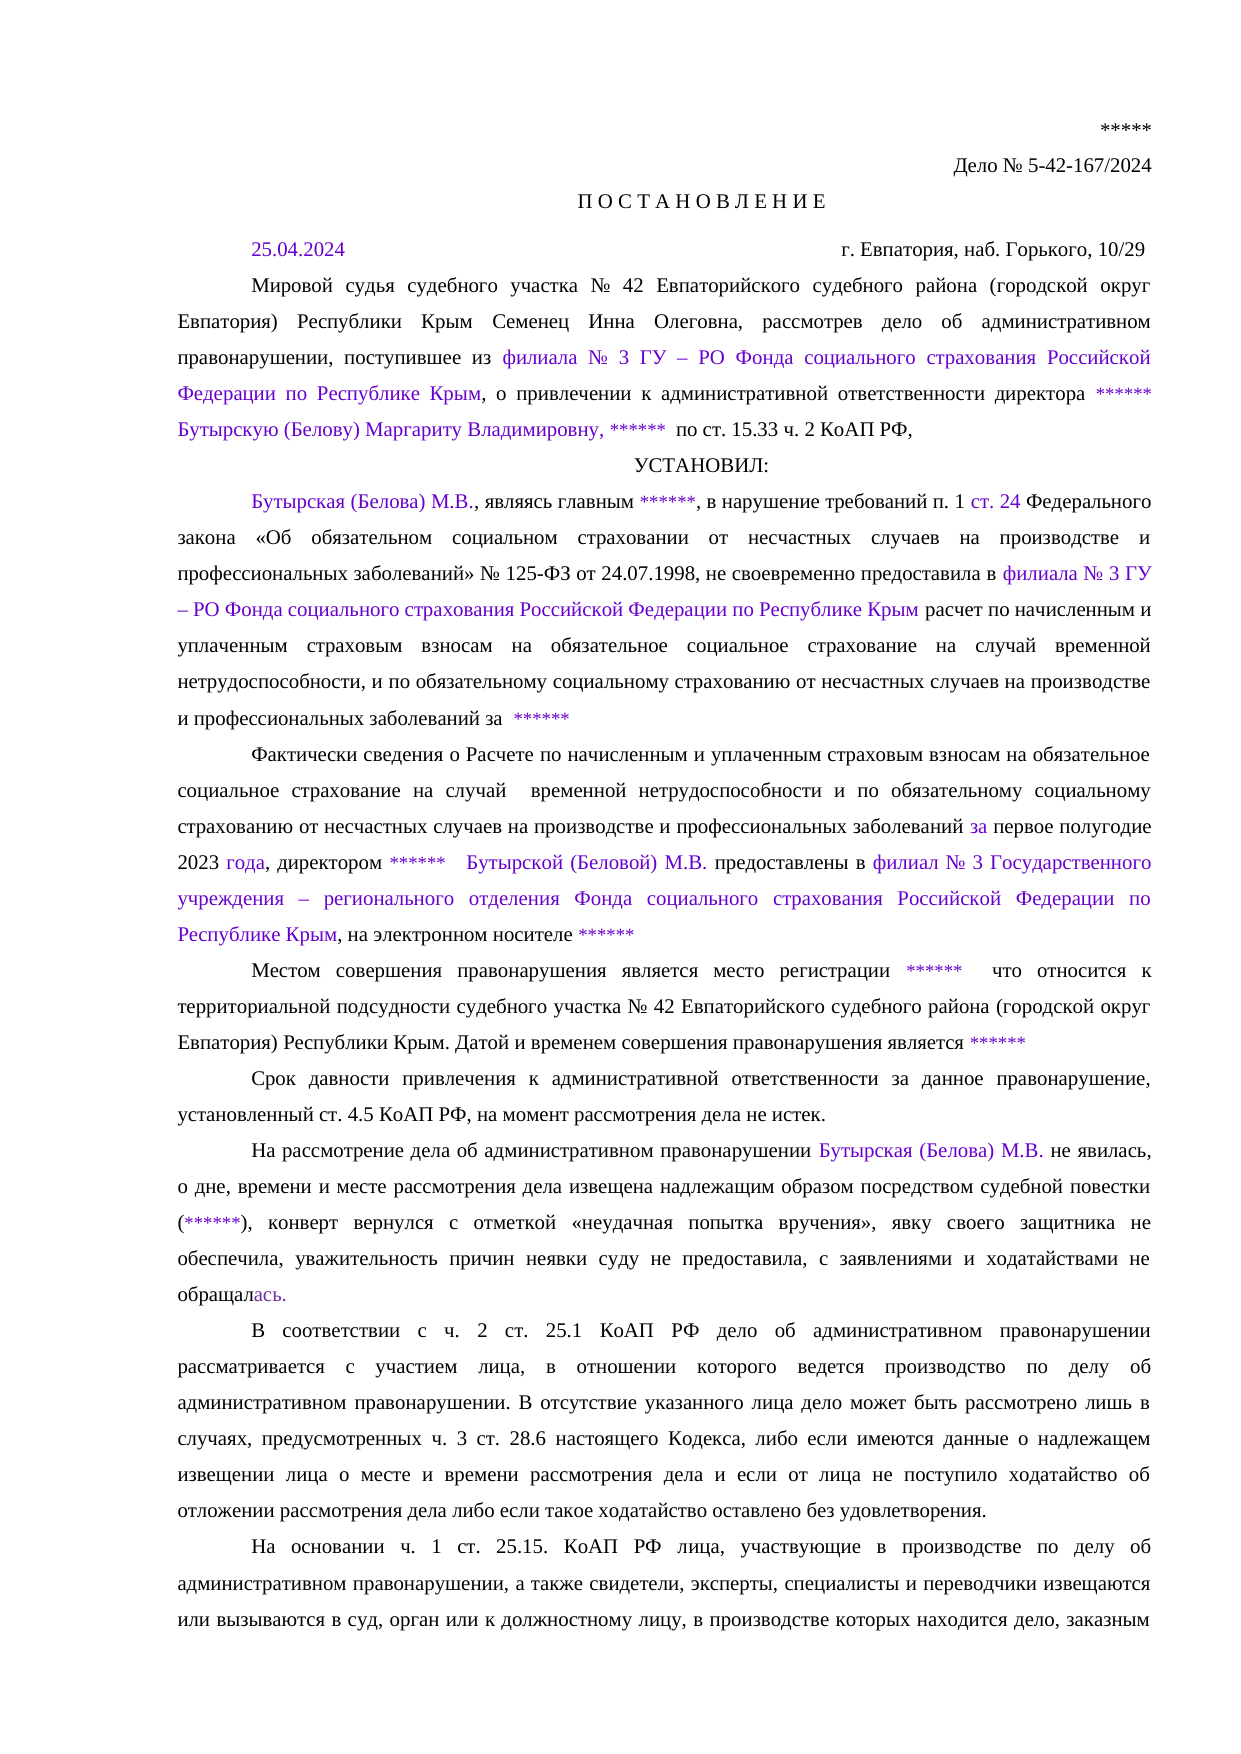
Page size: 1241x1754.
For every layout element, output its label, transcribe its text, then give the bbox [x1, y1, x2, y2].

text Бутырская (Белова) М.В., являясь главным ******, в нарушение требований п. 1 ст. 24 Федерального закона «Об обязательном социальном страховании от несчастных случаев на производстве и профессиональных заболеваний» № 125-ФЗ от 24.07.1998, не своевременно предоставила в филиала № 3 ГУ – РО Фонда социального страхования Российской Федерации по Республике Крым расчет по начисленным и уплаченным страховым взносам на обязательное социальное страхование на случай временной нетрудоспособности, и по обязательному социальному страхованию от несчастных случаев на производстве и профессиональных заболеваний за ****** [177, 489, 1152, 729]
text Местом совершения правонарушения является место регистрации ****** что относится к территориальной подсудности судебного участка № 42 Евпаторийского судебного района (городской округ Евпатория) Республики Крым. Датой и временем совершения правонарушения является ****** [177, 958, 1152, 1054]
text Дело № 5-42-167/2024 [177, 153, 1152, 177]
text 25.04.2024 г. Евпатория, наб. Горького, 10/29 [177, 237, 1152, 261]
text На рассмотрение дела об административном правонарушении Бутырская (Белова) М.В. не явилась, о дне, времени и месте рассмотрения дела извещена надлежащим образом посредством судебной повестки (******), конверт вернулся с отметкой «неудачная попытка вручения», явку своего защитника не обеспечила, уважительность причин неявки суду не предоставила, с заявлениями и ходатайствами не обращалась. [177, 1138, 1152, 1306]
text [177, 1534, 1152, 1631]
text Срок давности привлечения к административной ответственности за данное правонарушение, установленный ст. 4.5 КоАП РФ, на момент рассмотрения дела не истек. [177, 1066, 1152, 1126]
text УСТАНОВИЛ: [177, 453, 1152, 477]
text Фактически сведения о Расчете по начисленным и уплаченным страховым взносам на обязательное социальное страхование на случай временной нетрудоспособности и по обязательному социальному страхованию от несчастных случаев на производстве и профессиональных заболеваний за первое полугодие 2023 года, директором ****** Бутырской (Беловой) М.В. предоставлены в филиал № 3 Государственного учреждения – регионального отделения Фонда социального страхования Российской Федерации по Республике Крым, на электронном носителе ****** [177, 742, 1152, 946]
text П О С Т А Н О В Л Е Н И Е [177, 189, 1152, 213]
text Мировой судья судебного участка № 42 Евпаторийского судебного района (городской округ Евпатория) Республики Крым Семенец Инна Олеговна, рассмотрев дело об административном правонарушении, поступившее из филиала № 3 ГУ – РО Фонда социального страхования Российской Федерации по Республике Крым, о привлечении к административной ответственности директора ****** Бутырскую (Белову) Маргариту Владимировну, ****** по ст. 15.33 ч. 2 КоАП РФ, [177, 273, 1152, 441]
text ***** [177, 118, 1152, 142]
text В соответствии с ч. 2 ст. 25.1 КоАП РФ дело об административном правонарушении рассматривается с участием лица, в отношении которого ведется производство по делу об административном правонарушении. В отсутствие указанного лица дело может быть рассмотрено лишь в случаях, предусмотренных ч. 3 ст. 28.6 настоящего Кодекса, либо если имеются данные о надлежащем извещении лица о месте и времени рассмотрения дела и если от лица не поступило ходатайство об отложении рассмотрения дела либо если такое ходатайство оставлено без удовлетворения. [177, 1318, 1152, 1522]
